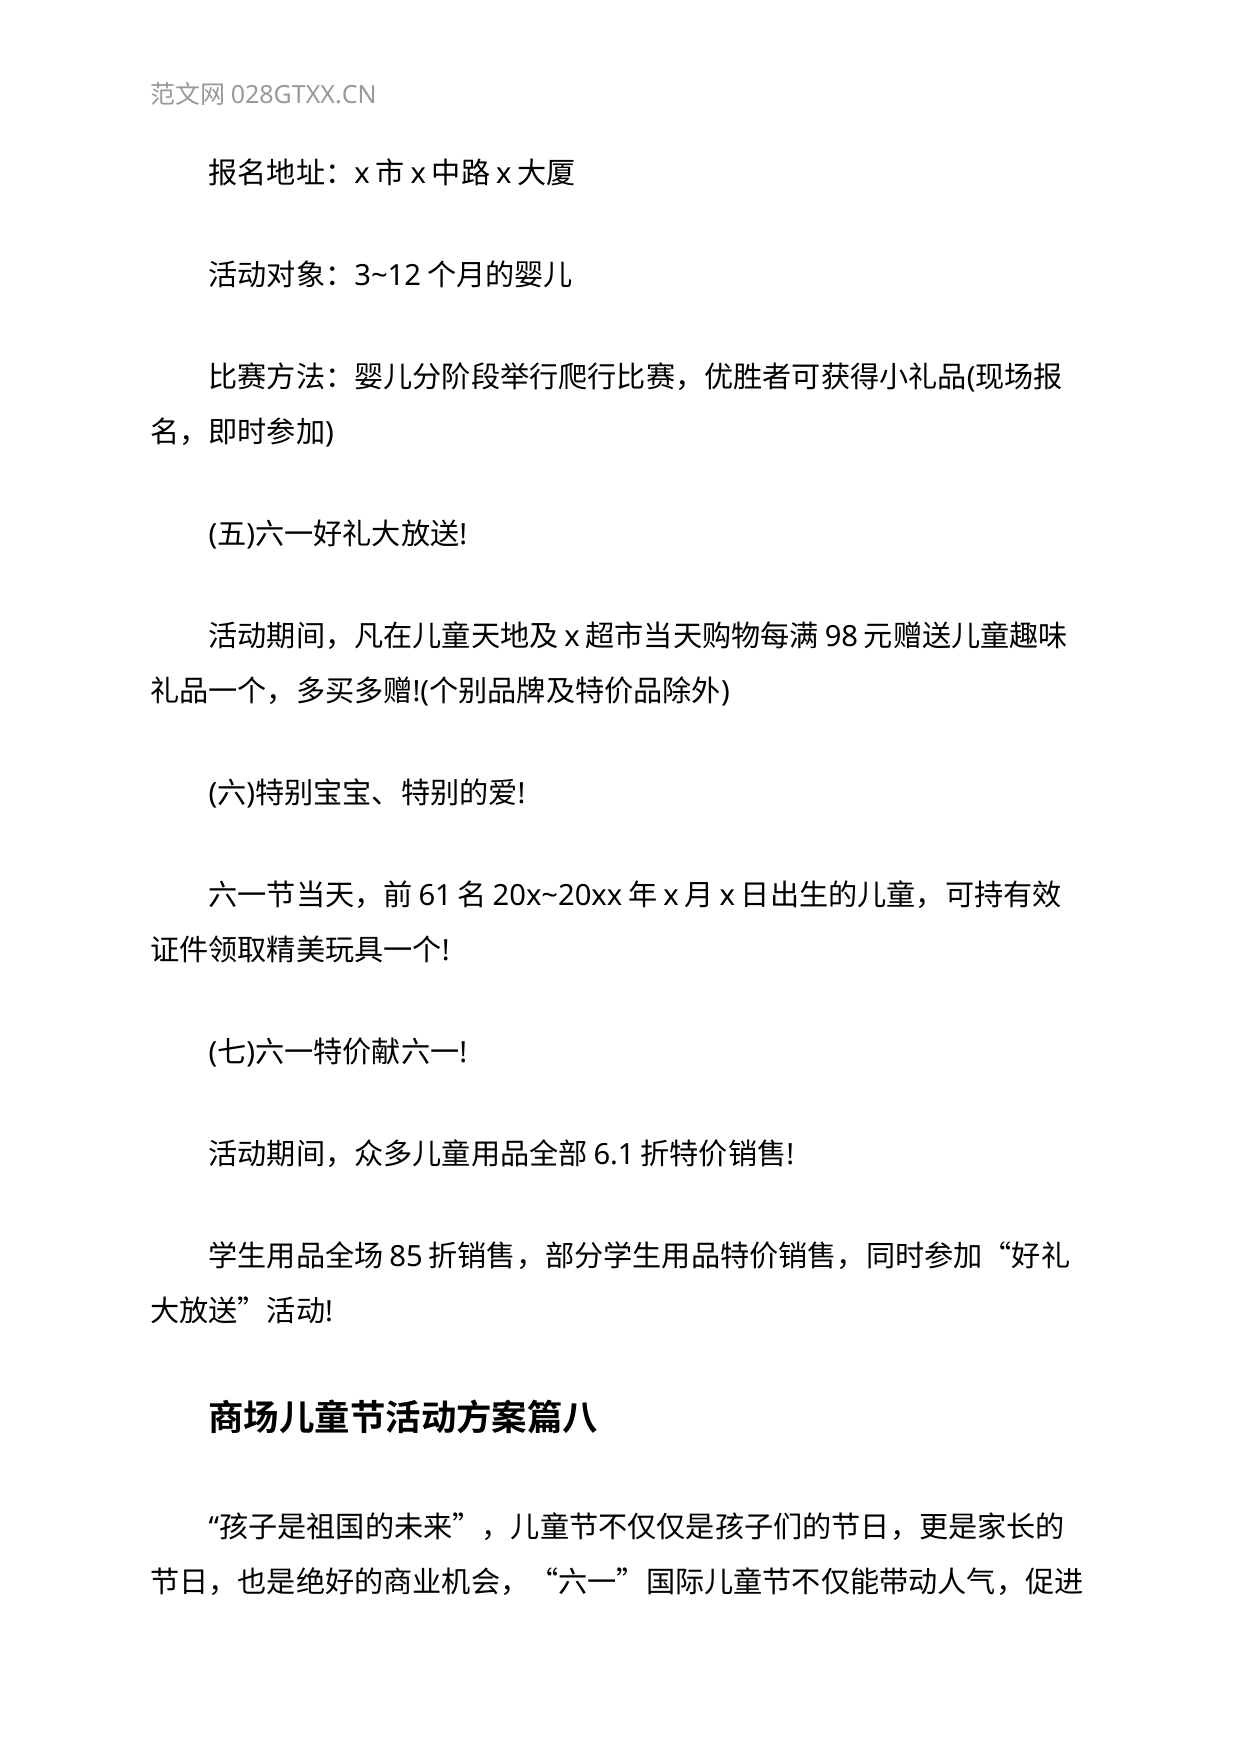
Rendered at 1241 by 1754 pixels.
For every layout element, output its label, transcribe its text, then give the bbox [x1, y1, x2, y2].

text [150, 1503, 1090, 1601]
text (六)特别宝宝、特别的爱! [150, 770, 1090, 812]
text 比赛方法：婴儿分阶段举行爬行比赛，优胜者可获得小礼品(现场报名，即时参加) [150, 354, 1090, 451]
text 活动对象：3~12个月的婴儿 [150, 252, 1090, 294]
text 报名地址：x市x中路x大厦 [150, 150, 1090, 192]
text 六一节当天，前61名20x~20xx年x月x日出生的儿童，可持有效证件领取精美玩具一个! [150, 872, 1090, 969]
text 学生用品全场85折销售，部分学生用品特价销售，同时参加“好礼大放送”活动! [150, 1233, 1090, 1330]
text (七)六一特价献六一! [150, 1029, 1090, 1071]
text (五)六一好礼大放送! [150, 511, 1090, 553]
text 商场儿童节活动方案篇八 [150, 1390, 1090, 1441]
text 活动期间，众多儿童用品全部6.1折特价销售! [150, 1131, 1090, 1173]
text 活动期间，凡在儿童天地及x超市当天购物每满98元赠送儿童趣味礼品一个，多买多赠!(个别品牌及特价品除外) [150, 613, 1090, 710]
